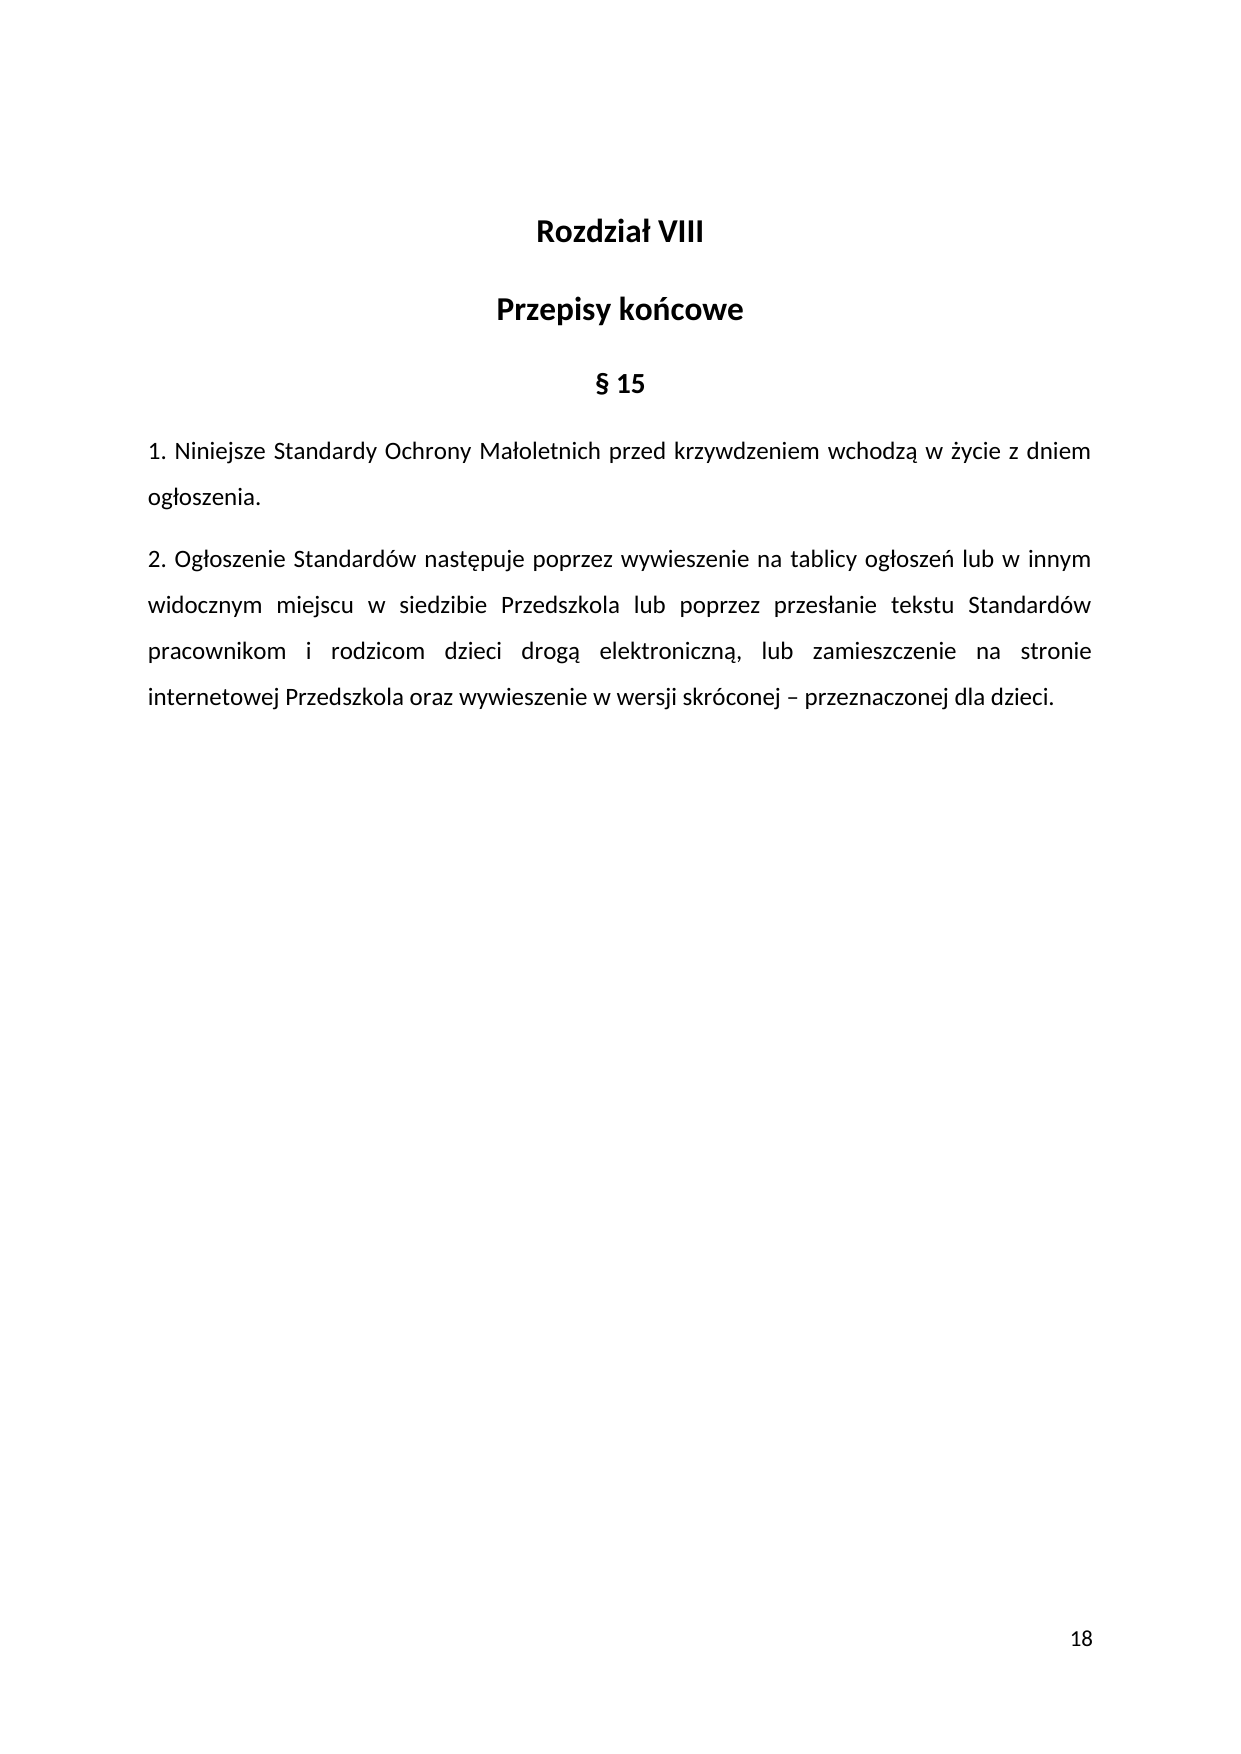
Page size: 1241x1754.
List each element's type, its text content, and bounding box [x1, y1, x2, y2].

text Przepisy końcowe [148, 288, 1093, 328]
text 1. Niniejsze Standardy Ochrony Małoletnich przed krzywdzeniem wchodzą w życie z dniem ogłoszenia. [148, 436, 1093, 512]
text Rozdział VIII [148, 210, 1093, 251]
text 2. Ogłoszenie Standardów następuje poprzez wywieszenie na tablicy ogłoszeń lub w innym widocznym miejscu w siedzibie Przedszkola lub poprzez przesłanie tekstu Standardów pracownikom i rodzicom dzieci drogą elektroniczną, lub zamieszczenie na stronie internetowej Przedszkola oraz wywieszenie w wersji skróconej – przeznaczonej dla dzieci. [148, 544, 1093, 711]
text § 15 [148, 365, 1093, 401]
